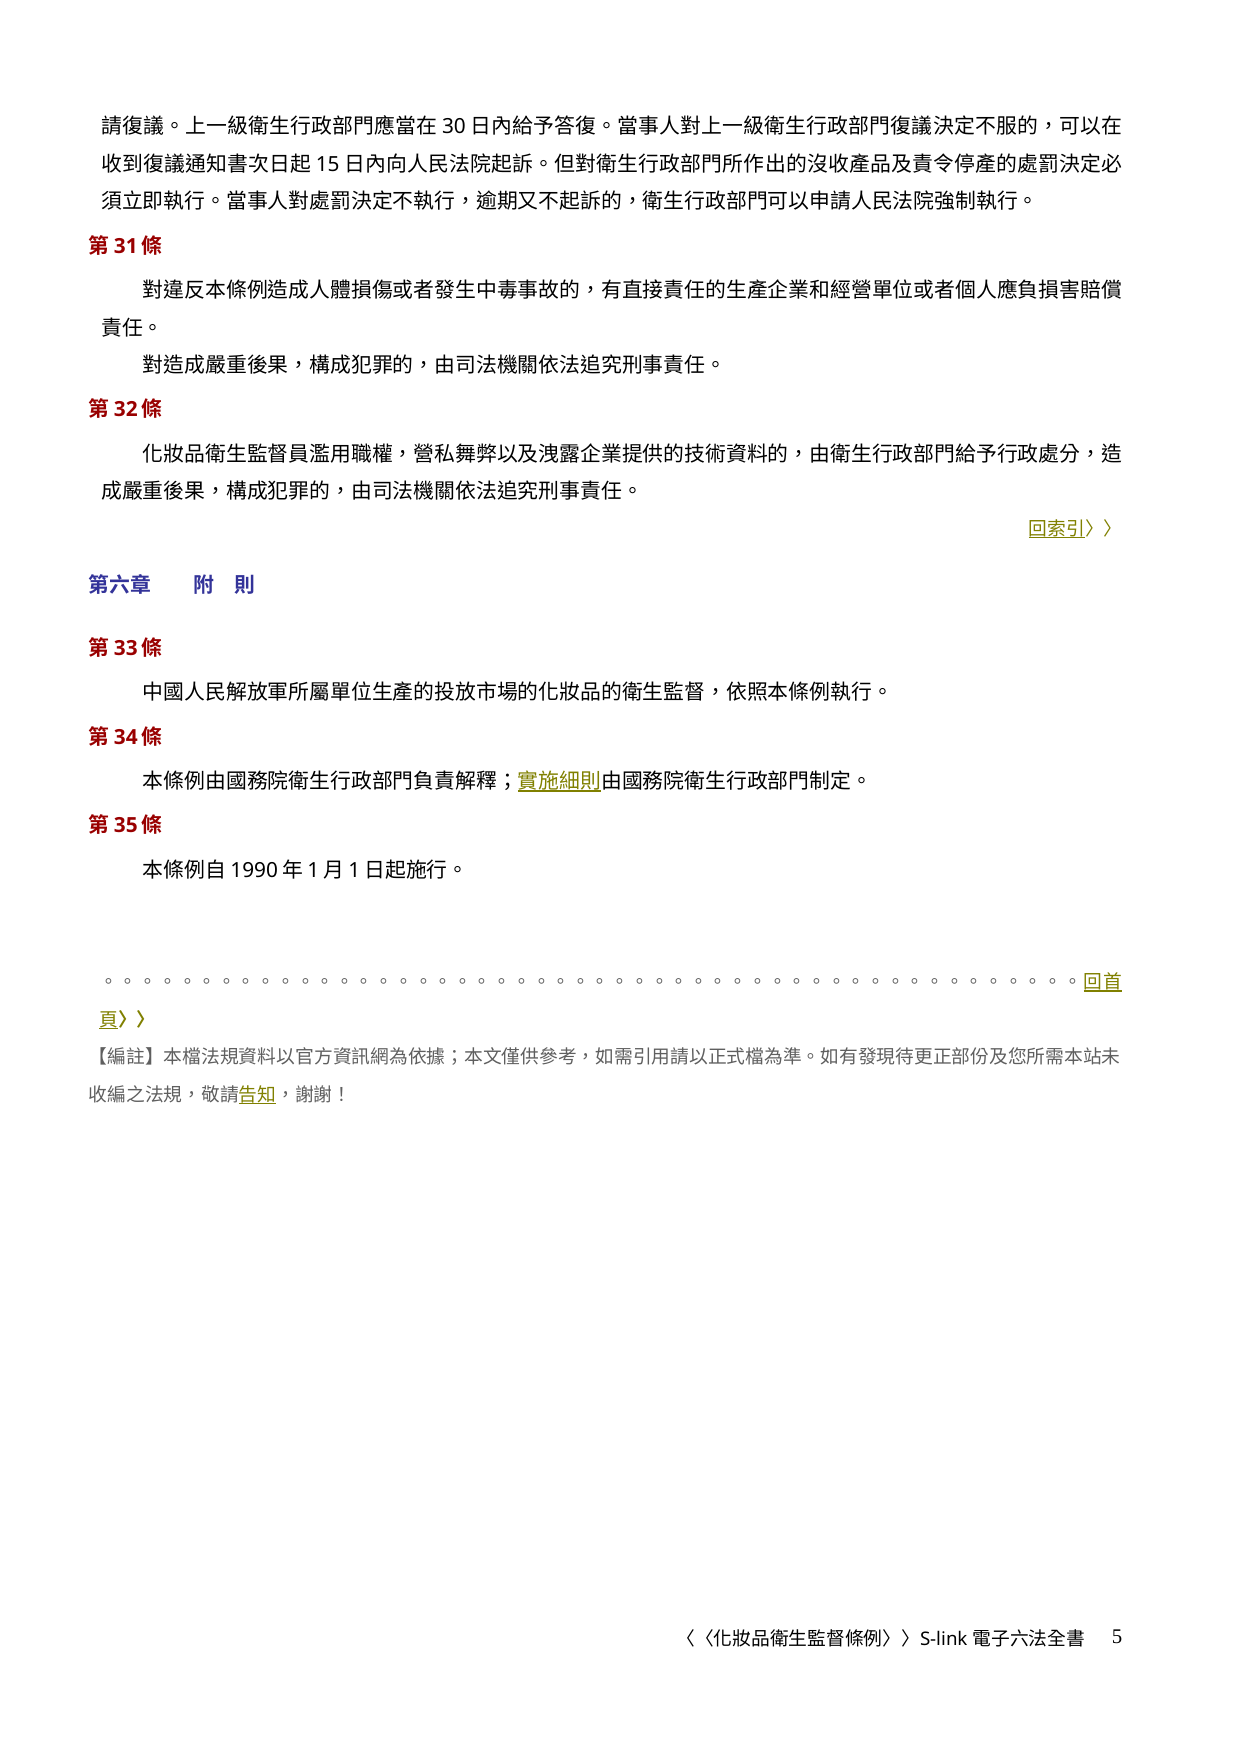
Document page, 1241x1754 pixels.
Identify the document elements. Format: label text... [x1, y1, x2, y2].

subtitle 第35條 [89, 808, 1122, 839]
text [101, 106, 1122, 218]
text 。。。。。。。。。。。。。。。。。。。。。。。。。。。。。。。。。。。。。。。。。。。。。。。。。。回首頁〉〉 [99, 962, 1122, 1037]
text 對違反本條例造成人體損傷或者發生中毒事故的，有直接責任的生產企業和經營單位或者個人應負損害賠償責任。 [101, 270, 1122, 345]
text 本條例自起施行。 [101, 849, 1122, 887]
text 回索引〉〉 [101, 508, 1122, 546]
subtitle 第31條 [89, 229, 1122, 259]
subtitle 第32條 [89, 393, 1122, 423]
text 中國人民解放軍所屬單位生產的投放市場的化妝品的衛生監督，依照本條例執行。 [101, 672, 1122, 709]
text 對造成嚴重後果，構成犯罪的，由司法機關依法追究刑事責任。 [101, 345, 1122, 382]
subtitle 第33條 [89, 631, 1122, 662]
text 【編註】本檔法規資料以官方資訊網為依據；本文僅供參考，如需引用請以正式檔為準。如有發現待更正部份及您所需本站未收編之法規，敬請告知，謝謝！ [89, 1037, 1122, 1112]
subtitle 第34條 [89, 720, 1122, 750]
subtitle 第六章 附 則 [89, 564, 1122, 602]
text 本條例由國務院衛生行政部門負責解釋；實施細則由國務院衛生行政部門制定。 [101, 761, 1122, 798]
text 化妝品衛生監督員濫用職權，營私舞弊以及洩露企業提供的技術資料的，由衛生行政部門給予行政處分，造成嚴重後果，構成犯罪的，由司法機關依法追究刑事責任。 [101, 433, 1122, 508]
